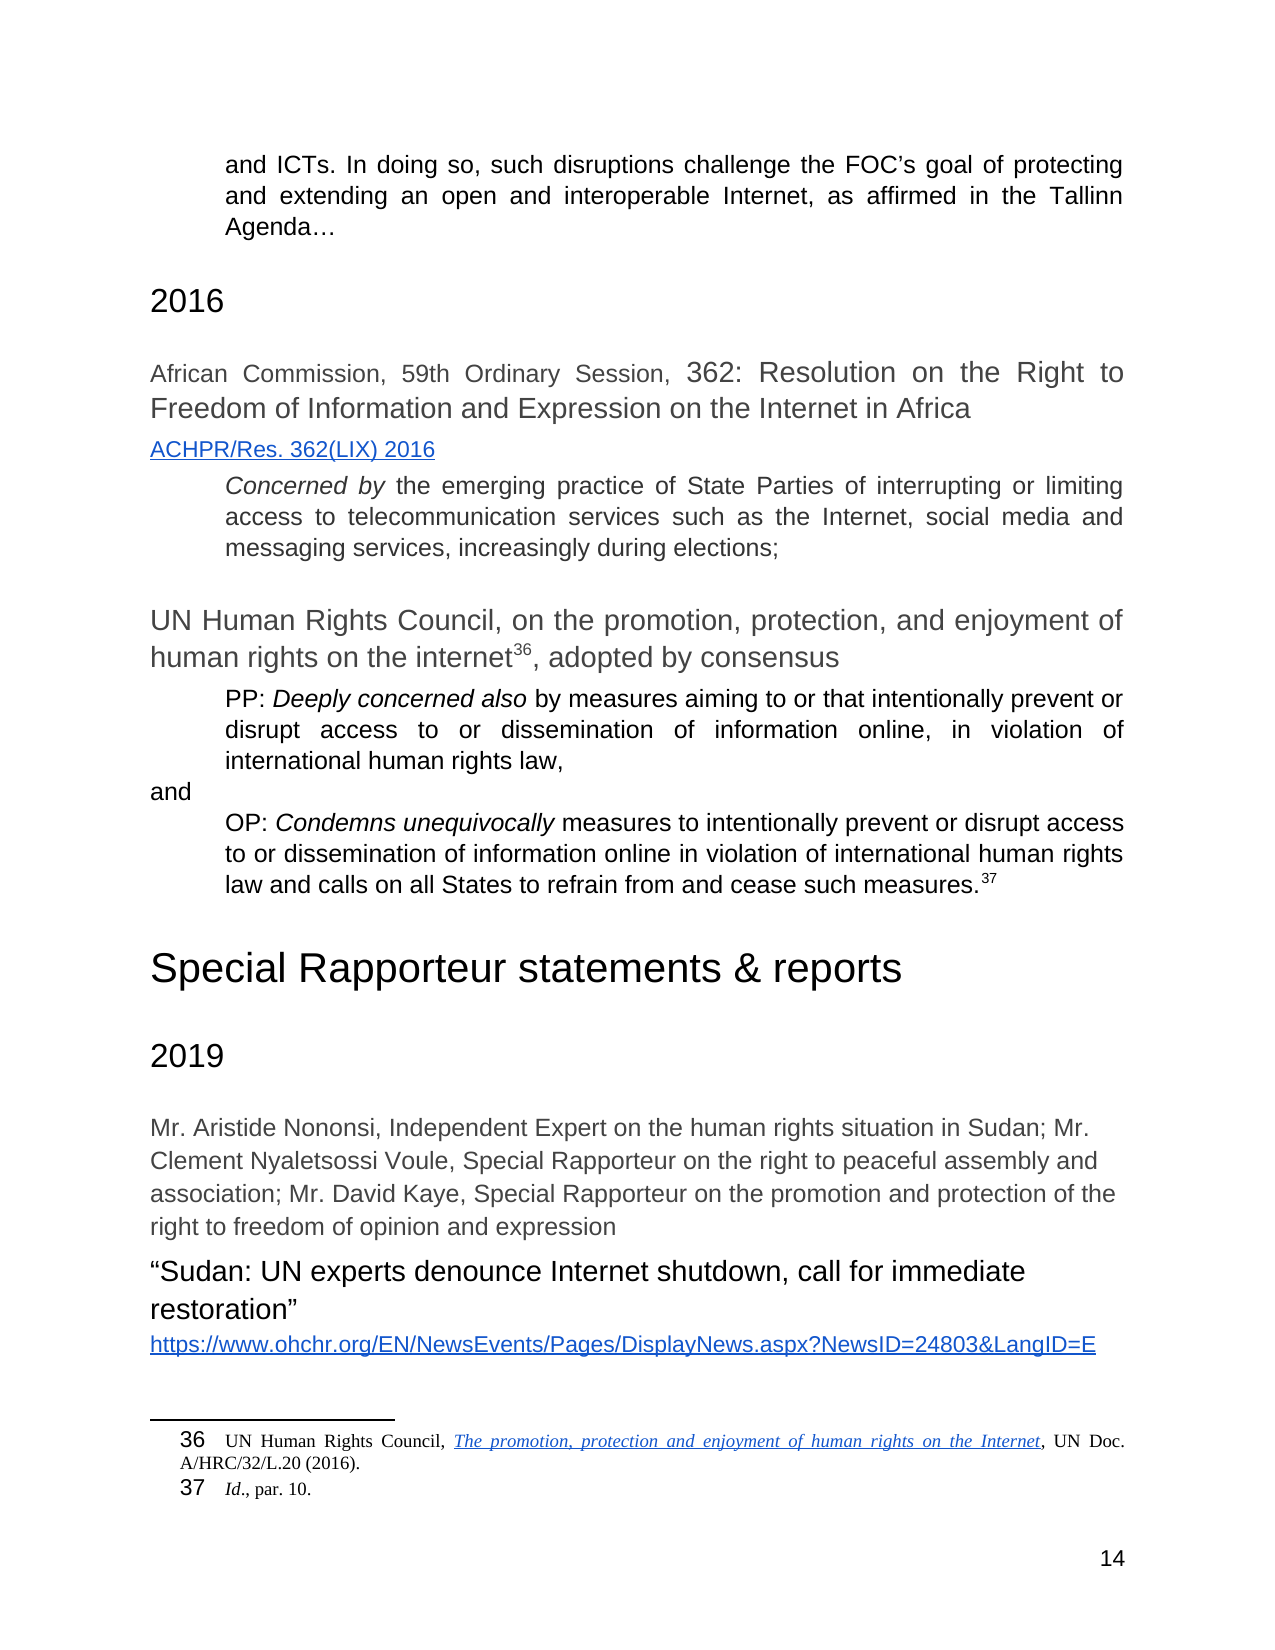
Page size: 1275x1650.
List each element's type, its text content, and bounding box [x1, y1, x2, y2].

text https://www.ohchr.org/EN/NewsEvents/Pages/DisplayNews.aspx?NewsID=24803&LangID=E [150, 1331, 1125, 1357]
subtitle 2019 [150, 1036, 1125, 1074]
text ACHPR/Res. 362(LIX) 2016 [150, 436, 1125, 462]
text and [150, 777, 1125, 806]
subtitle 2016 [150, 281, 1125, 319]
subtitle Special Rapporteur statements & reports [150, 943, 1125, 991]
subtitle African Commission, 59th Ordinary Session, 362: Resolution on the Right to Freedom of Information and Expression on the Internet in Africa [150, 355, 1125, 425]
subtitle UN Human Rights Council, on the promotion, protection, and enjoyment of human rights on the internet, adopted by consensus [150, 603, 1125, 673]
subtitle Mr. Aristide Nononsi, Independent Expert on the human rights situation in Sudan; Mr. Clement Nyaletsossi Voule, Special Rapporteur on the right to peaceful assembly and association; Mr. David Kaye, Special Rapporteur on the promotion and protection of the right to freedom of opinion and expression [150, 1113, 1125, 1241]
text OP: Condemns unequivocally measures to intentionally prevent or disrupt access to or dissemination of information online in violation of international human rights law and calls on all States to refrain from and cease such measures. [225, 808, 1125, 899]
text PP: Deeply concerned also by measures aiming to or that intentionally prevent or disrupt access to or dissemination of information online, in violation of international human rights law, [225, 684, 1125, 775]
text Concerned by the emerging practice of State Parties of interrupting or limiting access to telecommunication services such as the Internet, social media and messaging services, increasingly during elections; [225, 464, 1125, 568]
text “Sudan: UN experts denounce Internet shutdown, call for immediate restoration” [150, 1253, 1125, 1326]
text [225, 150, 1125, 241]
